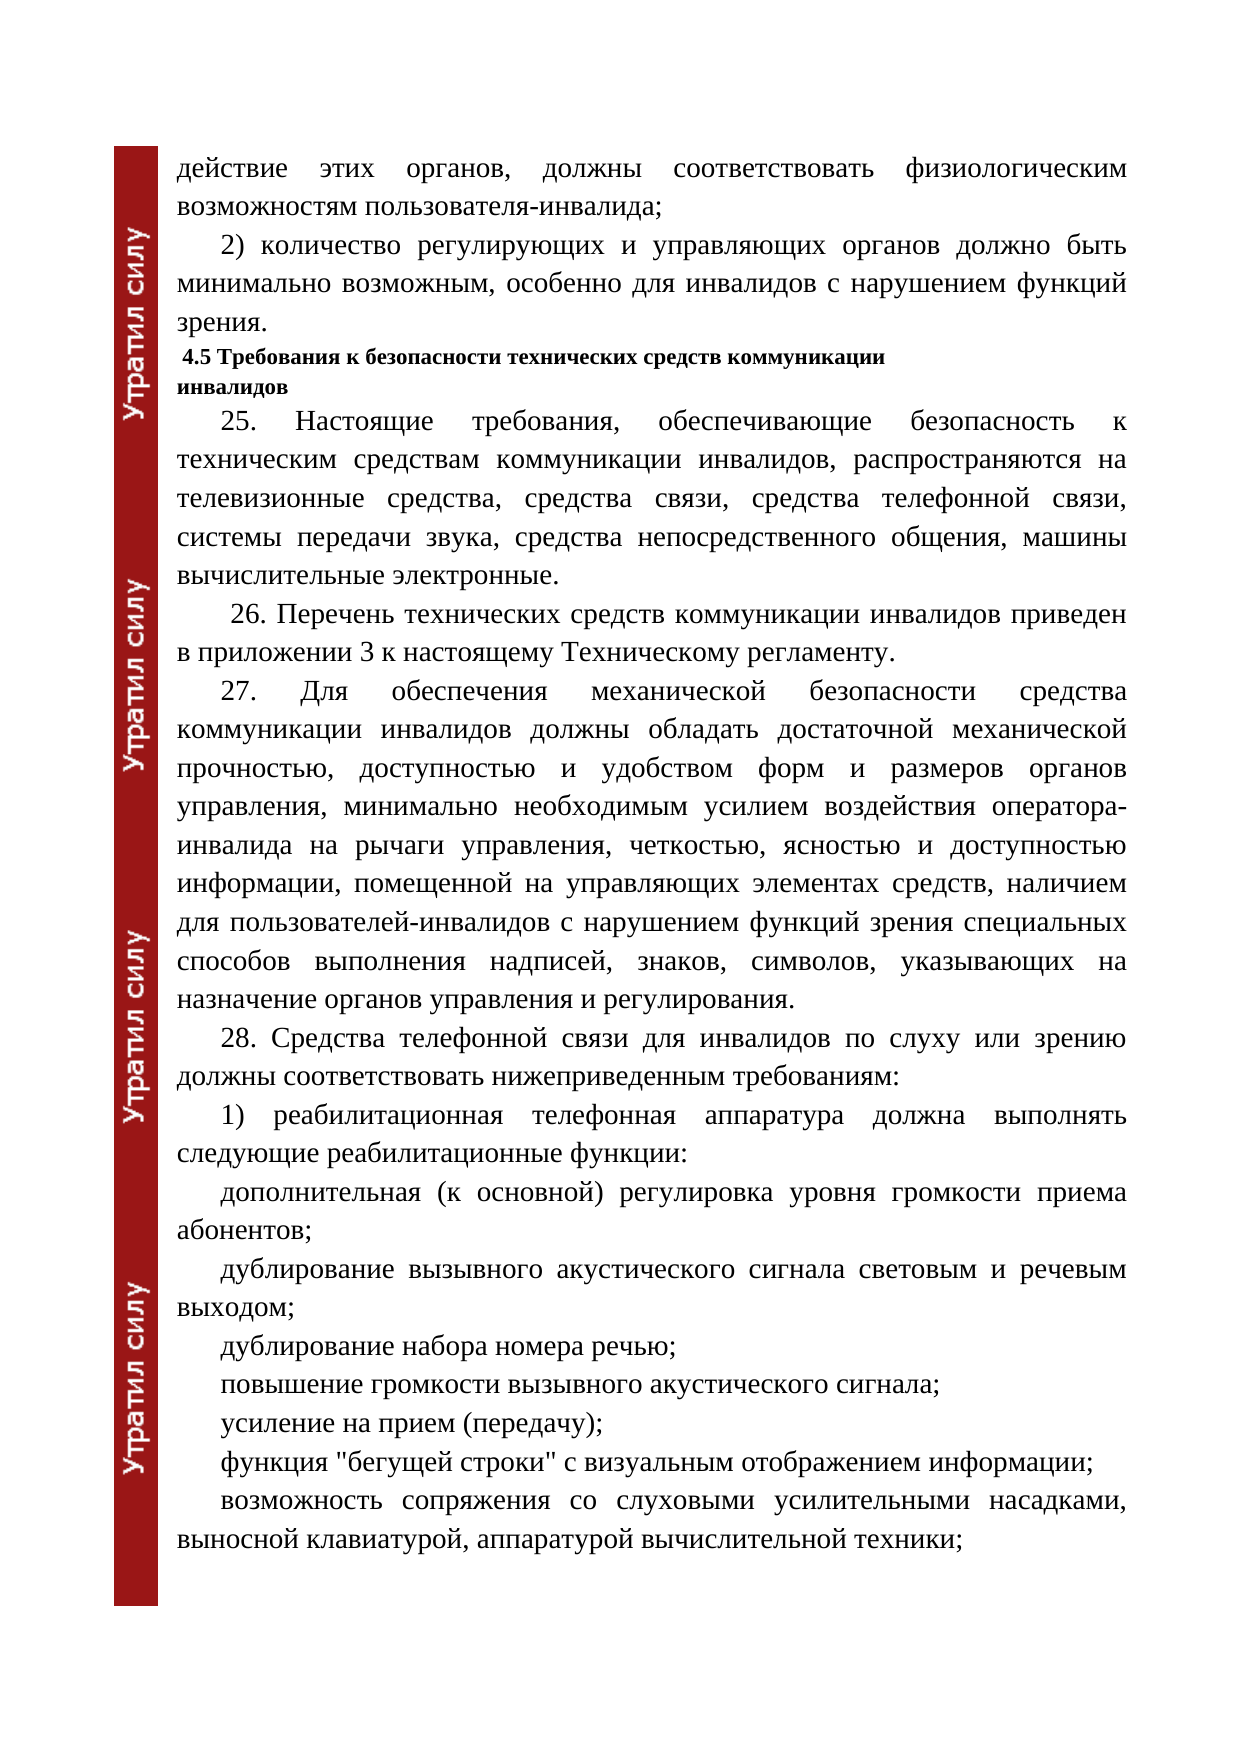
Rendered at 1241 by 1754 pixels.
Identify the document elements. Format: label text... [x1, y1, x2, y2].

text дублирование вызывного акустического сигнала световым и речевым выходом; [112, 1251, 1128, 1323]
picture [114, 1477, 158, 1482]
picture [114, 1092, 158, 1097]
picture [114, 1015, 158, 1020]
text усиление на прием (передачу); [112, 1405, 1128, 1439]
picture [114, 1323, 158, 1328]
picture [114, 222, 158, 227]
picture [114, 1554, 158, 1606]
picture [114, 1439, 158, 1444]
text повышение громкости вызывного акустического сигнала; [112, 1367, 1128, 1400]
picture [114, 591, 158, 596]
picture [114, 668, 158, 673]
picture [114, 1400, 158, 1405]
text функция "бегущей строки" с визуальным отображением информации; [112, 1444, 1128, 1477]
text 4.5 Требования к безопасности технических средств коммуникации инвалидов [112, 343, 1128, 399]
text 25. Настоящие требования, обеспечивающие безопасность к техническим средствам коммуникации инвалидов, распространяются на телевизионные средства, средства связи, средства телефонной связи, системы передачи звука, средства непосредственного общения, машины вычислительные электронные. [112, 403, 1128, 591]
picture [114, 1169, 158, 1174]
text дублирование набора номера речью; [112, 1328, 1128, 1362]
text 2) количество регулирующих и управляющих органов должно быть минимально возможным, особенно для инвалидов с нарушением функций зрения. [112, 227, 1128, 338]
picture [114, 146, 158, 150]
text дополнительная (к основной) регулировка уровня громкости приема абонентов; [112, 1174, 1128, 1246]
text 28. Средства телефонной связи для инвалидов по слуху или зрению должны соответствовать нижеприведенным требованиям: [112, 1020, 1128, 1092]
text возможность сопряжения со слуховыми усилительными насадками, выносной клавиатурой, аппаратурой вычислительной техники; [112, 1482, 1128, 1554]
picture [114, 338, 158, 343]
text 26. Перечень технических средств коммуникации инвалидов приведен в приложении 3 к настоящему Техническому регламенту. [112, 596, 1128, 668]
text 27. Для обеспечения механической безопасности средства коммуникации инвалидов должны обладать достаточной механической прочностью, доступностью и удобством форм и размеров органов управления, минимально необходимым усилием воздействия оператора-инвалида на рычаги управления, четкостью, ясностью и доступностью информации, помещенной на управляющих элементах средств, наличием для пользователей-инвалидов с нарушением функций зрения специальных способов выполнения надписей, знаков, символов, указывающих на назначение органов управления и регулирования. [112, 673, 1128, 1015]
text 1) реабилитационная телефонная аппаратура должна выполнять следующие реабилитационные функции: [112, 1097, 1128, 1169]
picture [114, 1246, 158, 1251]
picture [114, 399, 158, 403]
picture [114, 1362, 158, 1367]
